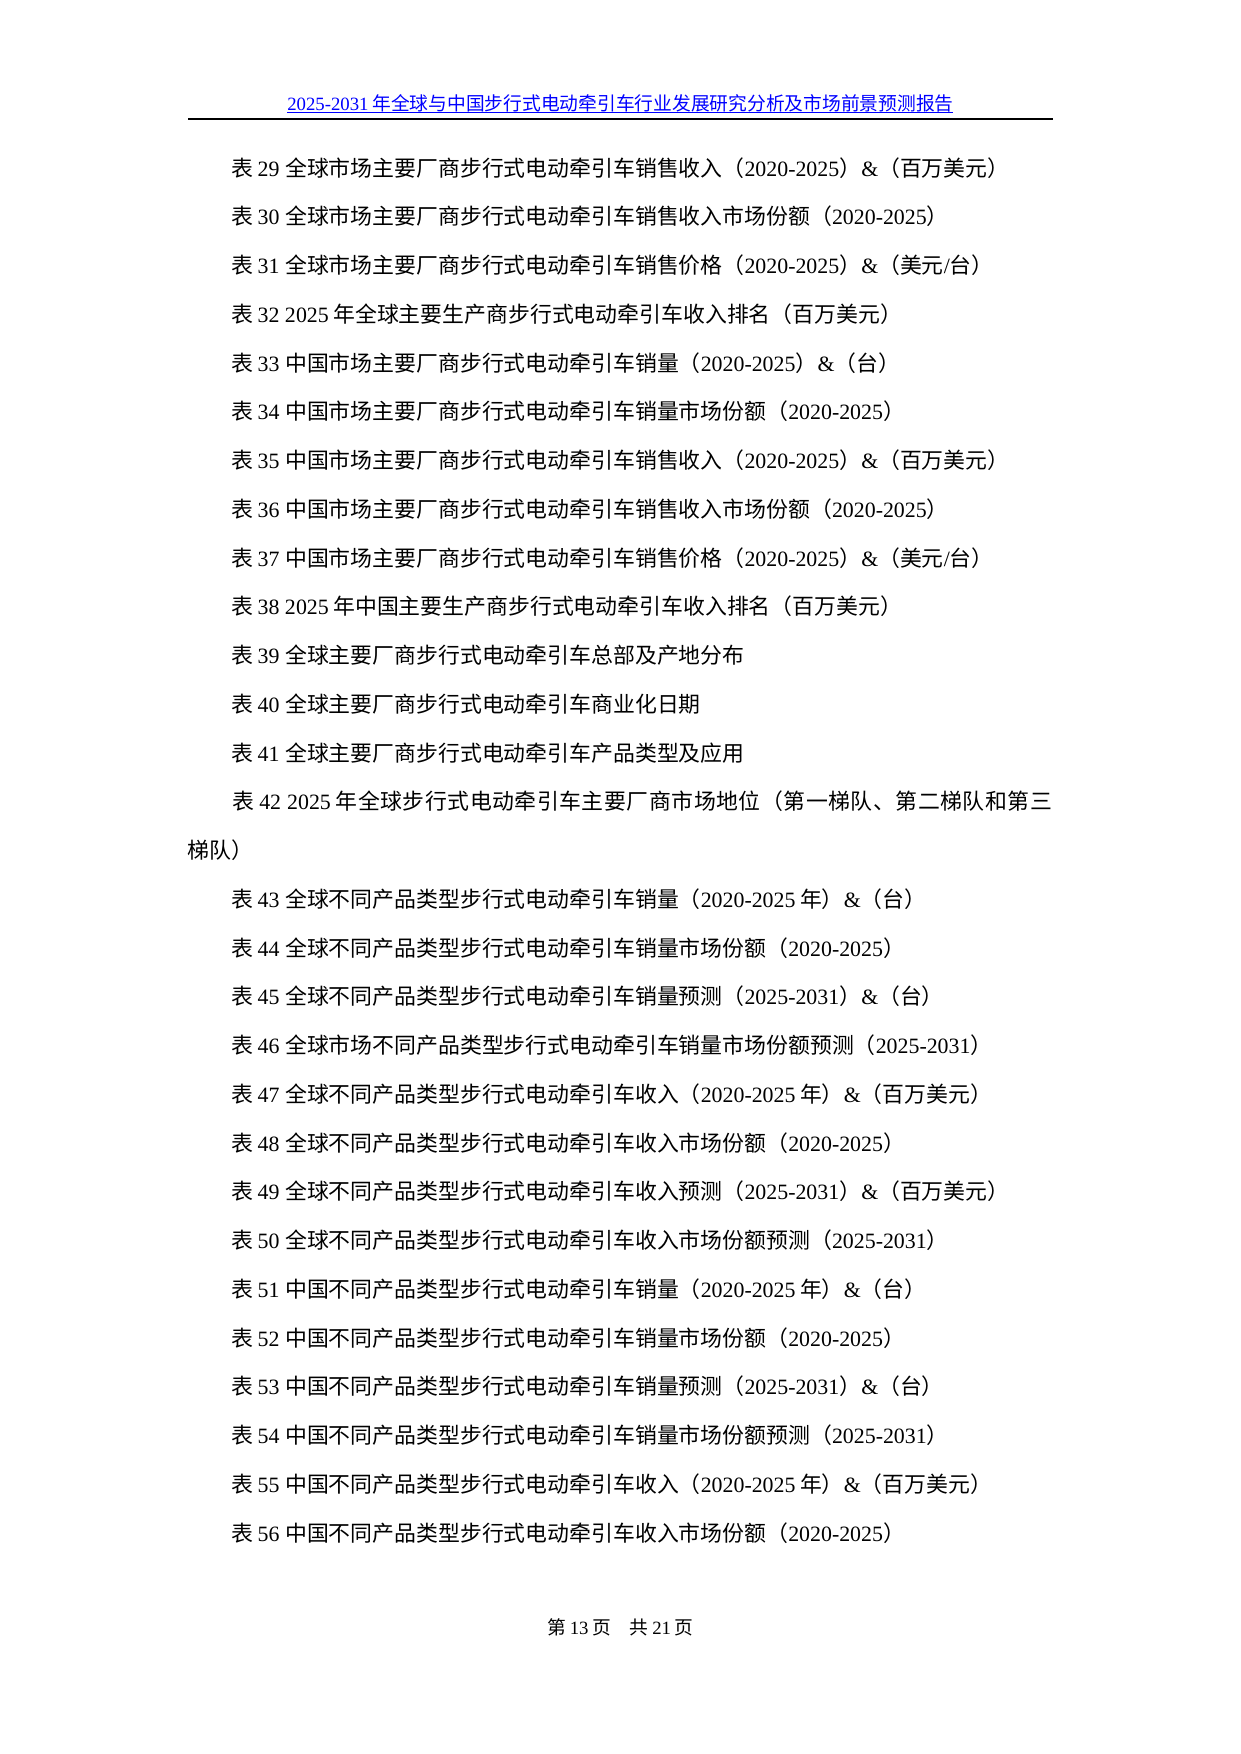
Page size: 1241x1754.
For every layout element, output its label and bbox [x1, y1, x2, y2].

text [187, 150, 1053, 1548]
